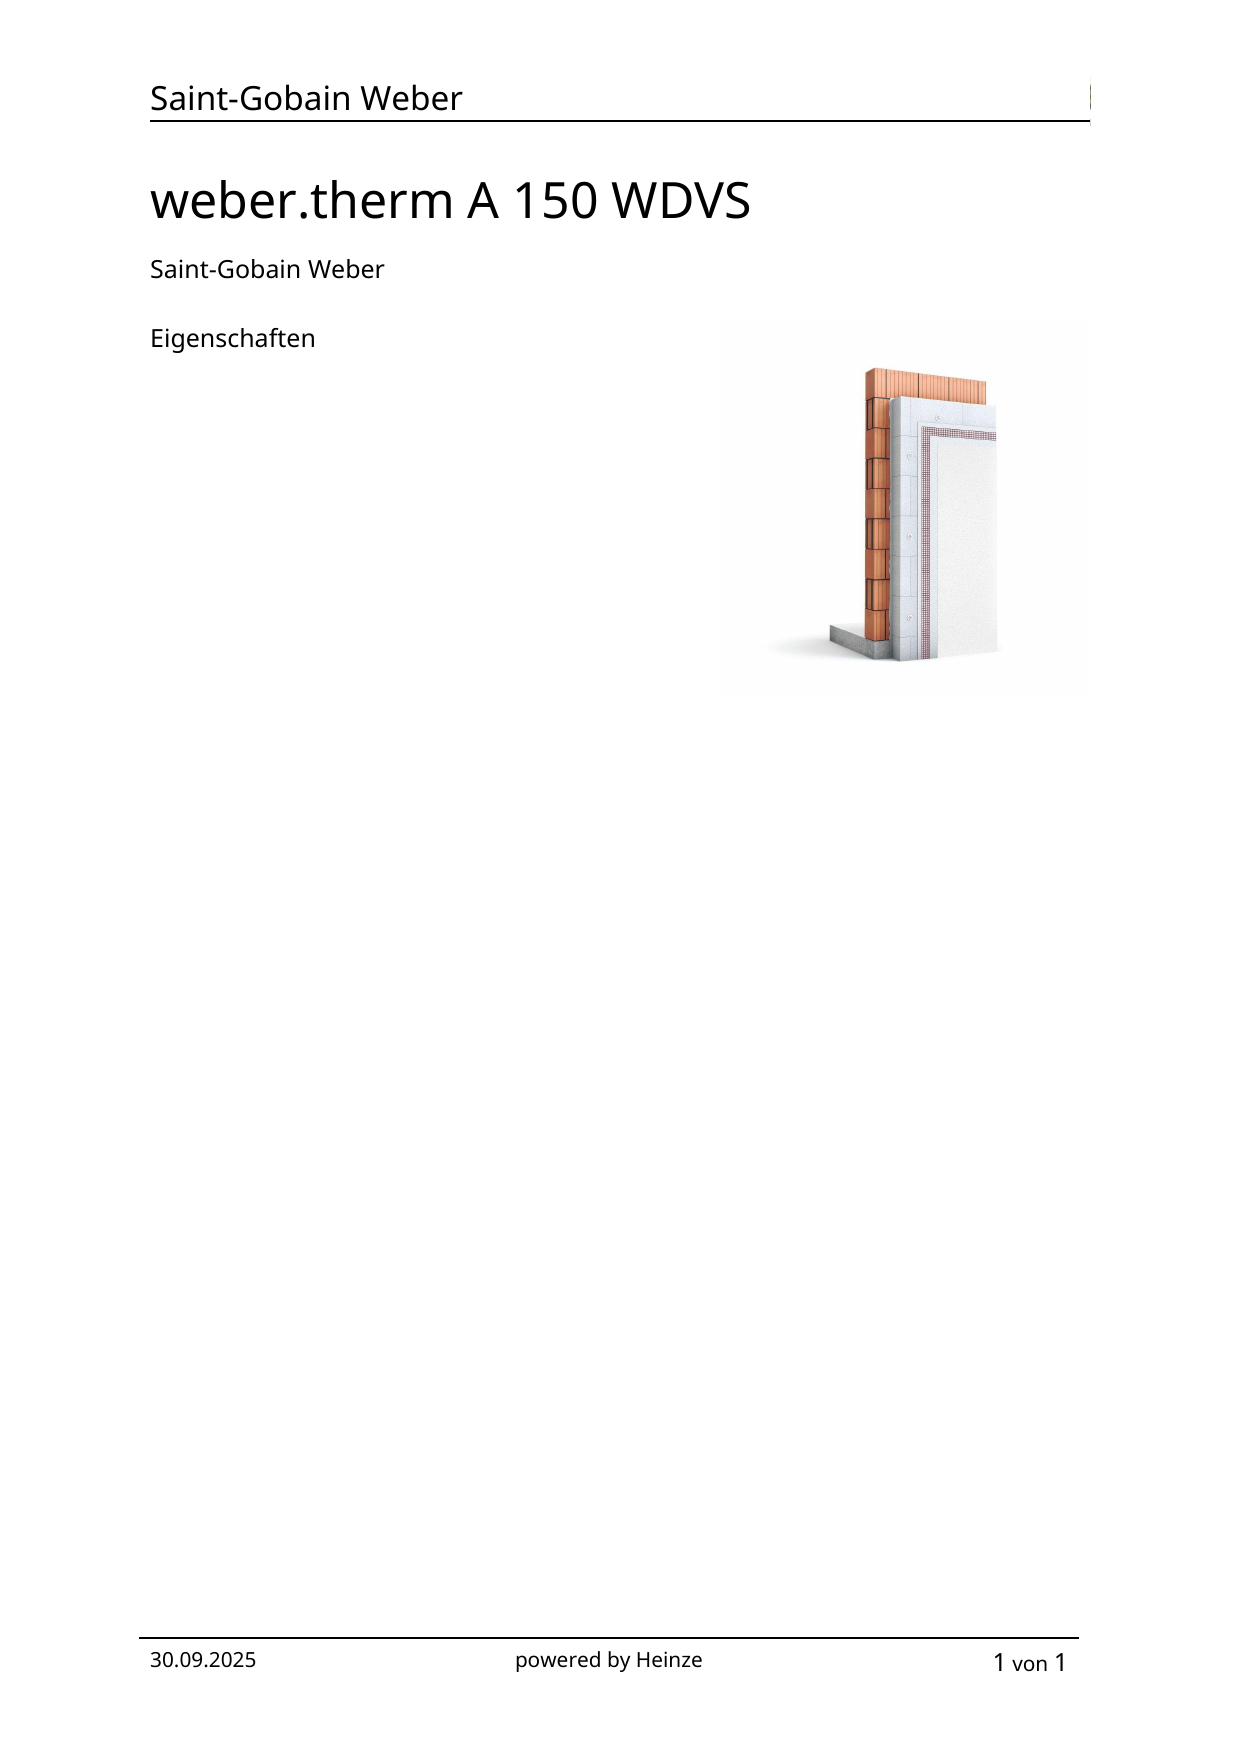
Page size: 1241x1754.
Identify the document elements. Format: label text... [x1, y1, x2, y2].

text weber.therm A 150 WDVS [150, 165, 1090, 233]
text Saint-Gobain Weber [150, 252, 1090, 286]
text Eigenschaften [150, 320, 715, 354]
picture [715, 320, 1091, 696]
